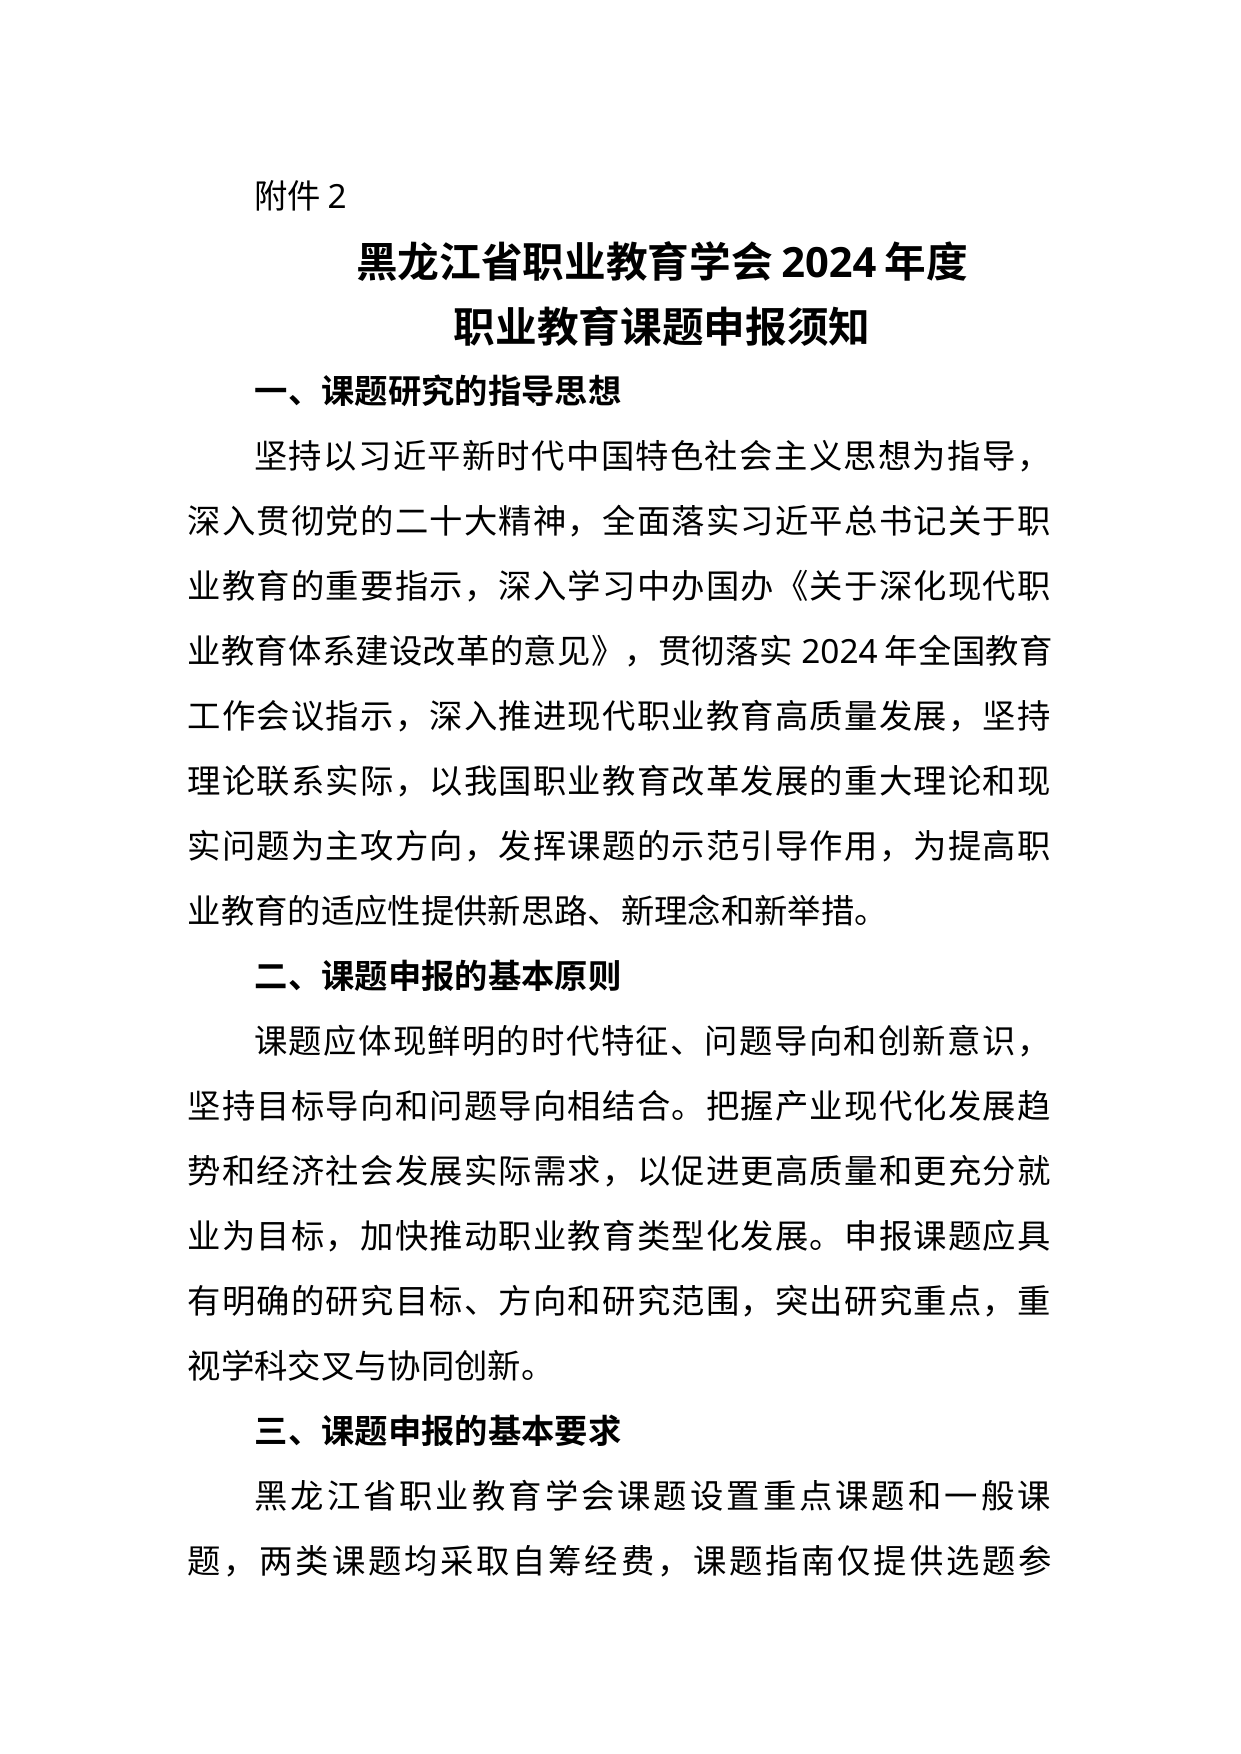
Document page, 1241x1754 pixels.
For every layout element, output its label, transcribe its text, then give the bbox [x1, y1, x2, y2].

text 附件2 [187, 162, 1053, 227]
text 坚持以习近平新时代中国特色社会主义思想为指导，深入贯彻党的二十大精神，全面落实习近平总书记关于职业教育的重要指示，深入学习中办国办《关于深化现代职业教育体系建设改革的意见》，贯彻落实2024年全国教育工作会议指示，深入推进现代职业教育高质量发展，坚持理论联系实际，以我国职业教育改革发展的重大理论和现实问题为主攻方向，发挥课题的示范引导作用，为提高职业教育的适应性提供新思路、新理念和新举措。 [187, 422, 1053, 942]
text 黑龙江省职业教育学会2024年度 [187, 227, 1053, 292]
text 三、课题申报的基本要求 [187, 1397, 1053, 1462]
text 职业教育课题申报须知 [187, 292, 1053, 357]
text 课题应体现鲜明的时代特征、问题导向和创新意识，坚持目标导向和问题导向相结合。把握产业现代化发展趋势和经济社会发展实际需求，以促进更高质量和更充分就业为目标，加快推动职业教育类型化发展。申报课题应具有明确的研究目标、方向和研究范围，突出研究重点，重视学科交叉与协同创新。 [187, 1007, 1053, 1397]
text 二、课题申报的基本原则 [187, 942, 1053, 1007]
text 一、课题研究的指导思想 [187, 357, 1053, 422]
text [187, 1462, 1053, 1592]
